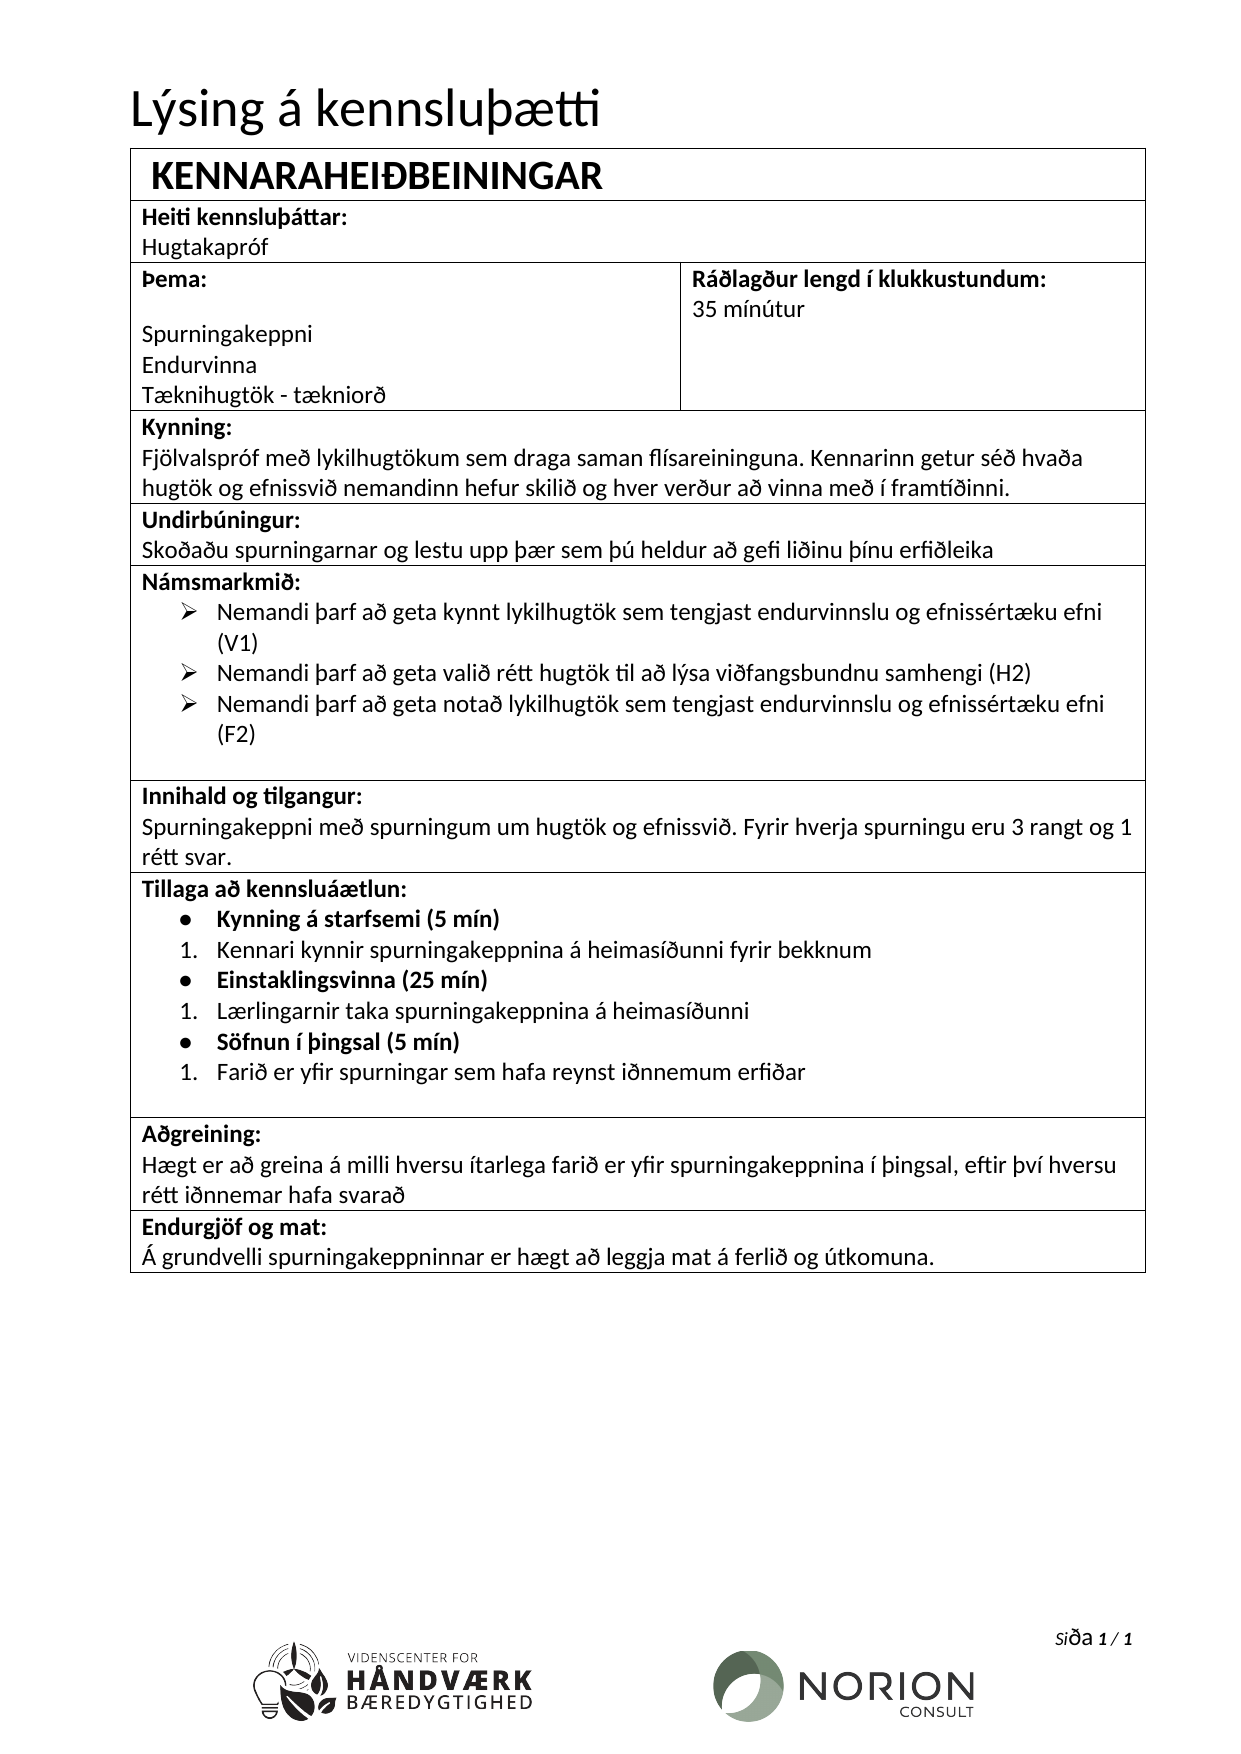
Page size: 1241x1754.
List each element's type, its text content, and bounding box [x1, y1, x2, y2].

table_header KENNARAHEIÐBEININGAR [131, 149, 1145, 199]
table_cell Tillaga að kennsluáætlun: Kynning á starfsemi (5 mín) Kennari kynnir spurningakeppnina á heimasíðunni fyrir bekknum Einstaklingsvinna (25 mín) Lærlingarnir taka spurningakeppnina á heimasíðunni Söfnun í þingsal (5 mín) Farið er yfir spurningar sem hafa reynst iðnnemum erfiðar [131, 873, 1145, 1117]
table_cell Kynning: Fjölvalspróf með lykilhugtökum sem draga saman flísareininguna. Kennarinn getur séð hvaða hugtök og efnissvið nemandinn hefur skilið og hver verður að vinna með í framtíðinni. [131, 411, 1145, 503]
table_cell Undirbúningur: Skoðaðu spurningarnar og lestu upp þær sem þú heldur að gefi liðinu þínu erfiðleika [131, 504, 1145, 565]
picture [243, 1635, 544, 1727]
table_cell Aðgreining: Hægt er að greina á milli hversu ítarlega farið er yfir spurningakeppnina í þingsal, eftir því hversu rétt iðnnemar hafa svarað [131, 1118, 1145, 1210]
table_cell Ráðlagður lengd í klukkustundum: 35 mínútur [681, 263, 1145, 410]
table_cell Endurgjöf og mat: Á grundvelli spurningakeppninnar er hægt að leggja mat á ferlið og útkomuna. [131, 1211, 1145, 1272]
table_cell Innihald og tilgangur: Spurningakeppni með spurningum um hugtök og efnissvið. Fyrir hverja spurningu eru 3 rangt og 1 rétt svar. [131, 781, 1145, 872]
picture [713, 1651, 974, 1722]
table_cell Heiti kennsluþáttar: Hugtakapróf [131, 201, 1145, 262]
table_cell Þema: Spurningakeppni Endurvinna Tæknihugtök - tækniorð [131, 263, 680, 410]
table_cell Námsmarkmið: Nemandi þarf að geta kynnt lykilhugtök sem tengjast endurvinnslu og efnissértæku efni (V1) Nemandi þarf að geta valið rétt hugtök til að lýsa viðfangsbundnu samhengi (H2) Nemandi þarf að geta notað lykilhugtök sem tengjast endurvinnslu og efnissértæku efni (F2) [131, 566, 1145, 779]
